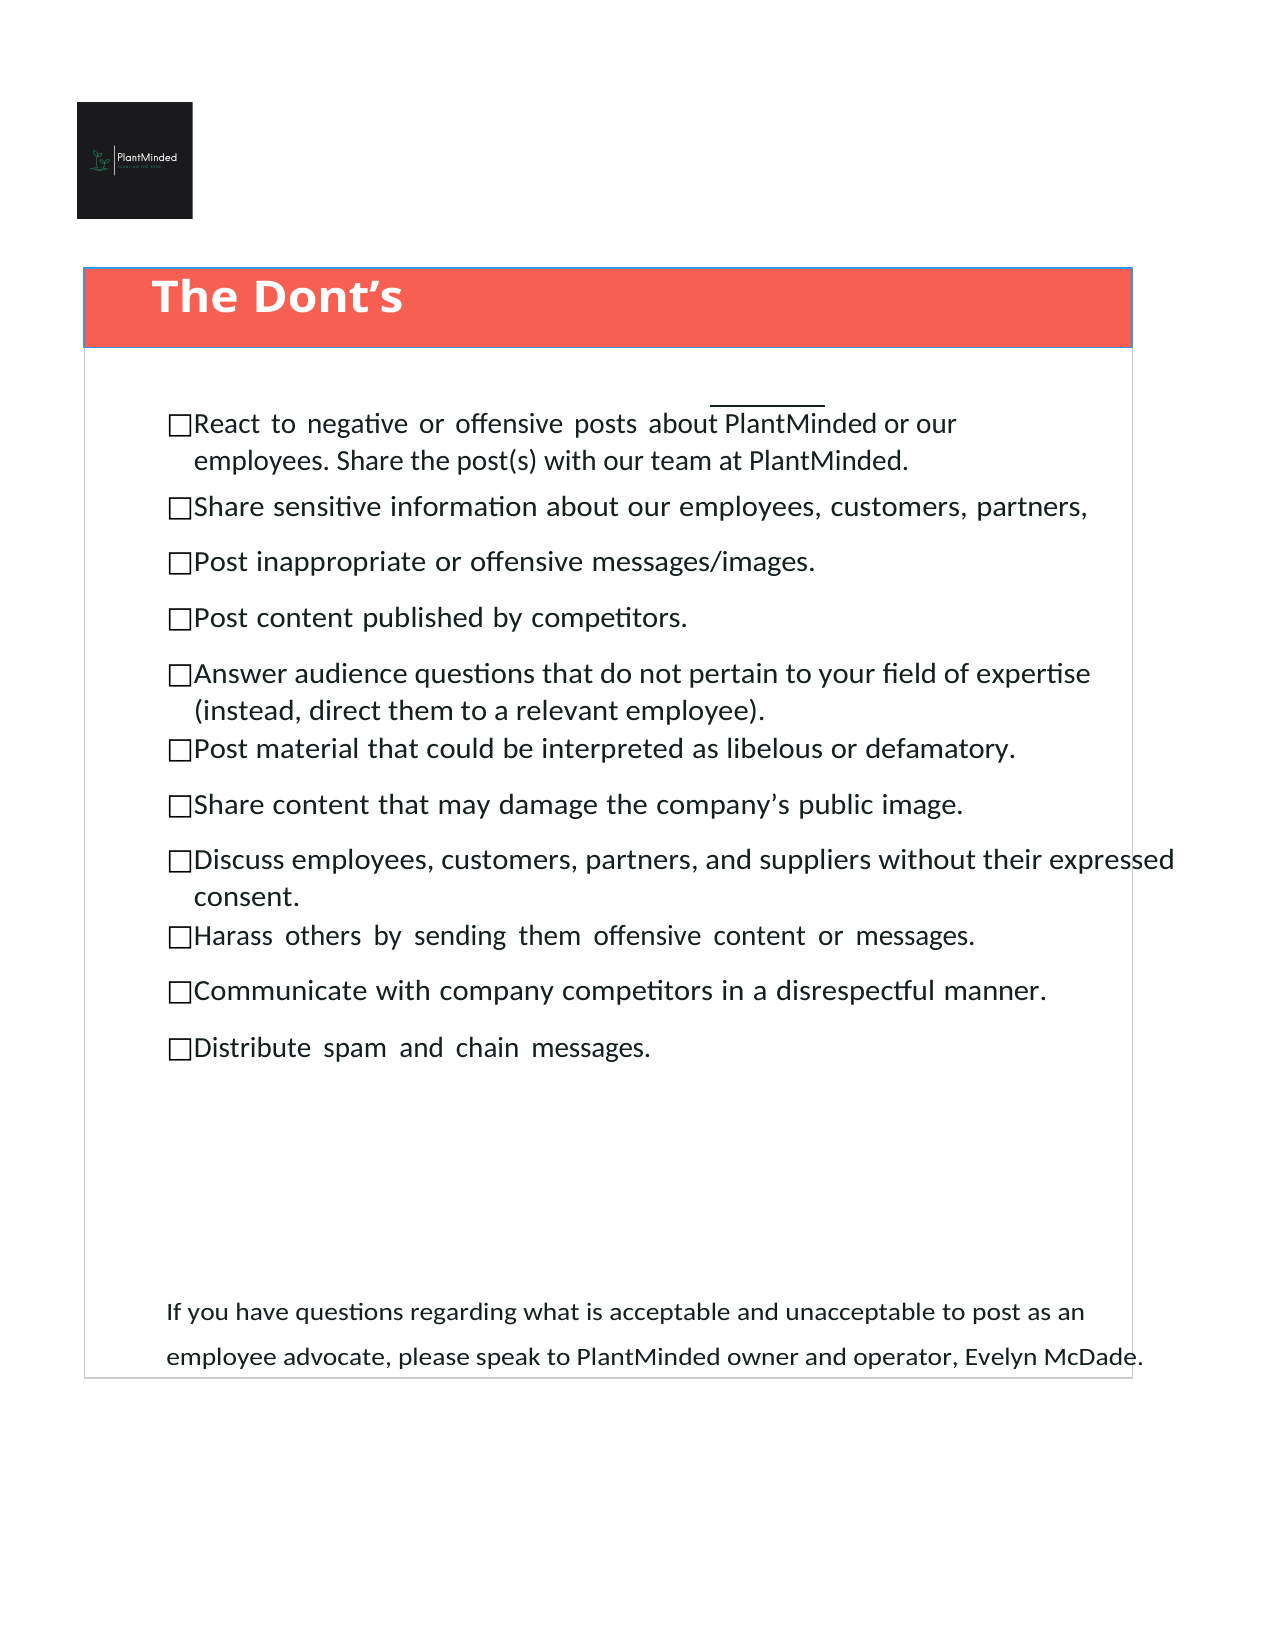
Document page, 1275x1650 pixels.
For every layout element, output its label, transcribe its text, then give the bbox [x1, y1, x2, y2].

list Post inappropriate or oﬀensive messages/images. [166, 541, 1185, 580]
list Harass others by sending them oﬀensive content or messages. [166, 914, 1185, 953]
list Answer audience questions that do not pertain to your ﬁeld of expertise (instead, direct them to a relevant employee). [166, 652, 1185, 727]
list Post content published by competitors. [166, 596, 1185, 636]
list Communicate with company competitors in a disrespectful manner. [166, 969, 1185, 1009]
picture [77, 102, 193, 219]
list Distribute spam and chain messages. [166, 1027, 1185, 1066]
list Share content that may damage the company’s public image. [166, 783, 1185, 823]
text The Dont’s [151, 266, 1185, 326]
list Share sensitive information about our employees, customers, partners, [166, 485, 1093, 525]
text If you have questions regarding what is acceptable and unacceptable to post as an employee advocate, please speak to PlantMinded owner and operator, Evelyn McDade. [166, 1282, 1151, 1372]
list Discuss employees, customers, partners, and suppliers without their expressed consent. [166, 838, 1185, 914]
list Post material that could be interpreted as libelous or defamatory. [166, 727, 1185, 767]
list React to negative or oﬀensive posts about PlantMinded or our employees. Share the post(s) with our team at PlantMinded. [166, 402, 1093, 478]
